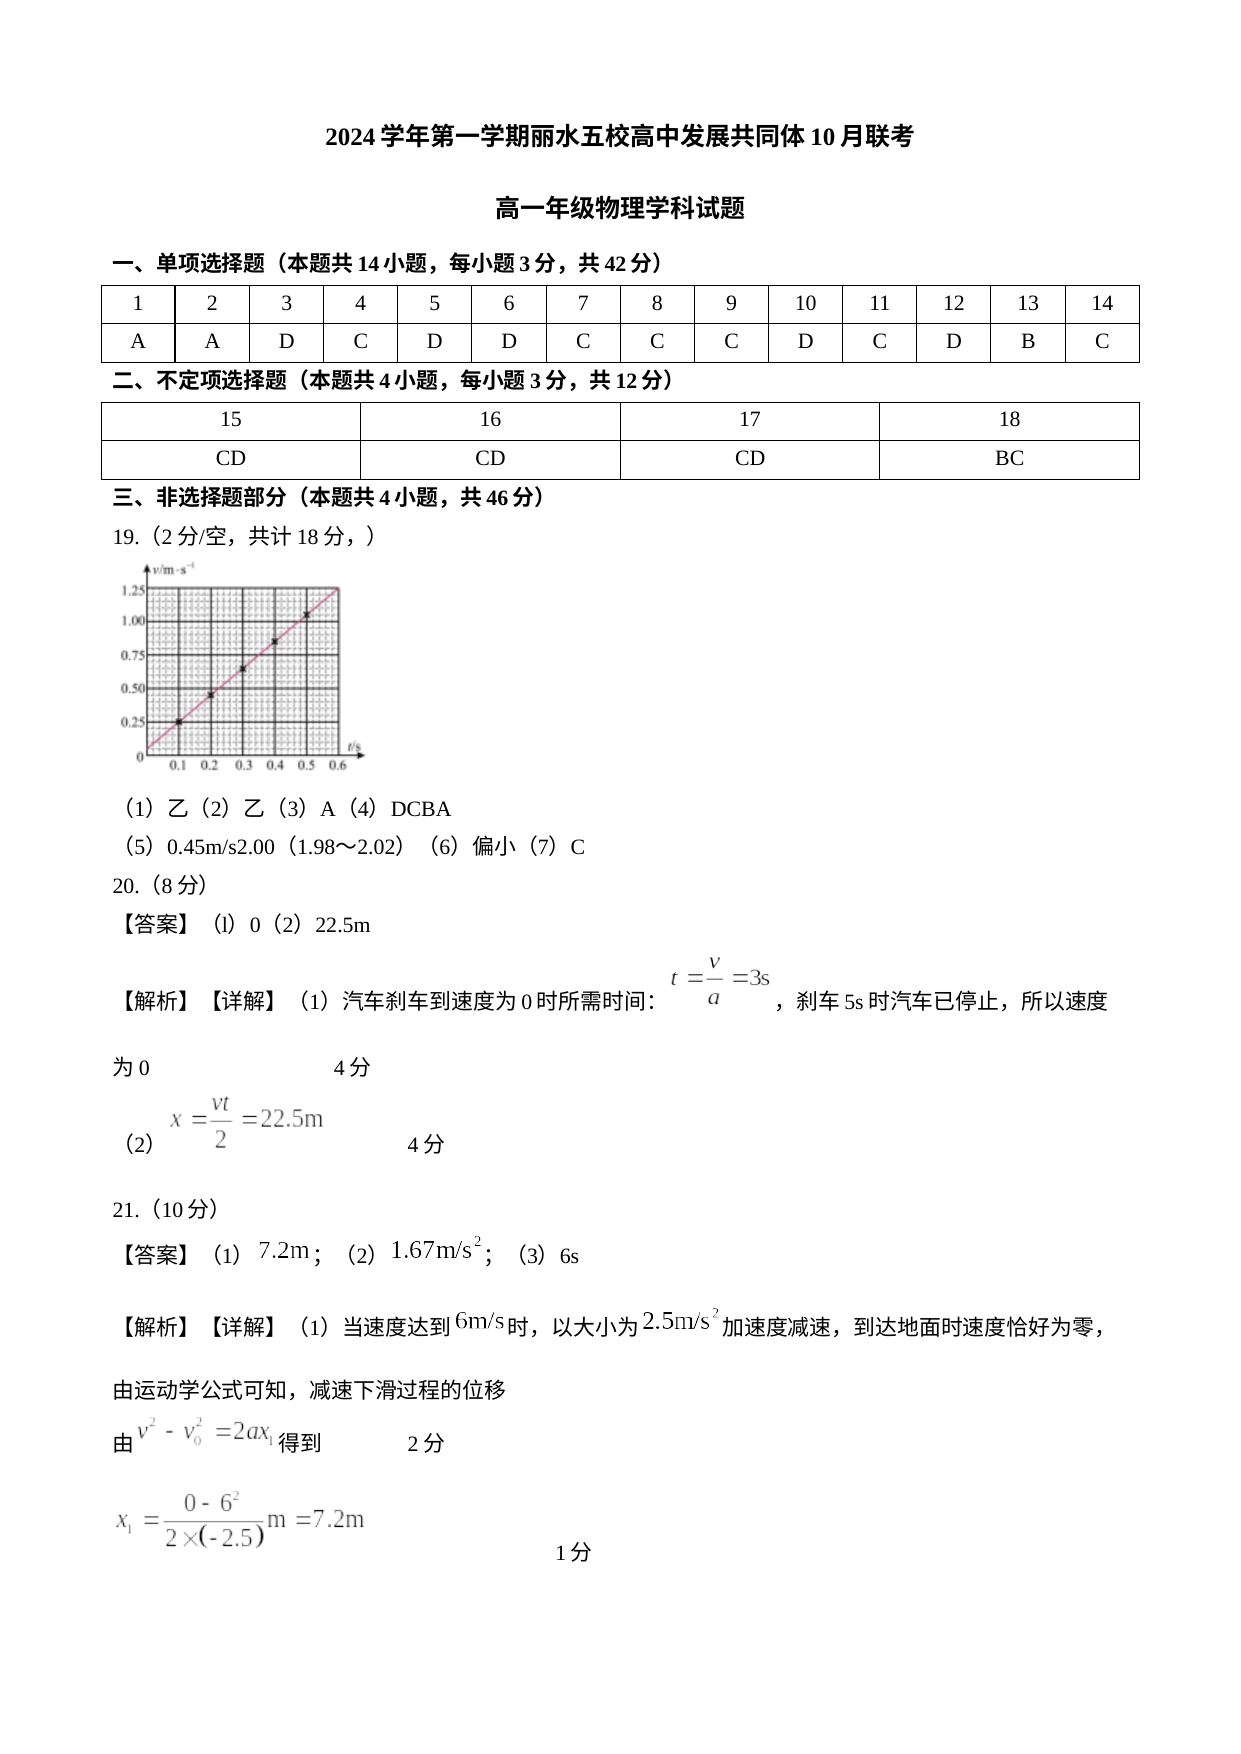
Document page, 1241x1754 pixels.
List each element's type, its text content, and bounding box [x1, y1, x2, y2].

table_header 4 [324, 286, 397, 323]
text 21.（10分） [112, 1192, 1128, 1224]
table_cell B [991, 324, 1065, 362]
table_header 16 [361, 403, 620, 440]
text 由得到 2分 [112, 1412, 1128, 1477]
table_header 2 [176, 286, 249, 323]
table_header 9 [695, 286, 768, 323]
table_cell CD [361, 441, 620, 479]
text 【答案】（l）0（2）22.5m [112, 906, 1128, 939]
table_header 13 [991, 286, 1065, 323]
text 二、不定项选择题（本题共4小题，每小题3分，共12分） [112, 363, 1128, 395]
text 2024学年第一学期丽水五校高中发展共同体10月联考 [112, 102, 1128, 167]
text 【解析】【详解】（1）当速度达到时，以大小为加速度减速，到达地面时速度恰好为零，由运动学公式可知，减速下滑过程的位移 [112, 1302, 1128, 1406]
text 三、非选择题部分（本题共4小题，共46分） [112, 480, 1128, 512]
text （1）乙（2）乙（3）A（4）DCBA [112, 790, 1128, 823]
text 高一年级物理学科试题 [112, 174, 1128, 239]
picture [112, 557, 369, 775]
table_header 18 [880, 403, 1139, 440]
table_cell A [176, 324, 249, 362]
table_cell D [250, 324, 323, 362]
table_cell D [472, 324, 546, 362]
table_cell D [398, 324, 471, 362]
text 20.（8分） [112, 868, 1128, 900]
table_header 11 [843, 286, 916, 323]
table_header 10 [769, 286, 842, 323]
table_cell C [324, 324, 397, 362]
text （5）0.45m/s2.00（1.98～2.02）（6）偏小（7）C [112, 829, 1128, 861]
text 1分 [112, 1483, 1128, 1581]
table_cell BC [880, 441, 1139, 479]
table_header 5 [398, 286, 471, 323]
table_header 1 [102, 286, 174, 323]
text 19.（2分/空，共计18分，） [112, 518, 1128, 551]
table_header 6 [472, 286, 546, 323]
table_cell C [695, 324, 768, 362]
table_header 15 [102, 403, 360, 440]
table_cell C [1066, 324, 1139, 362]
text （2） 4分 [112, 1088, 1128, 1185]
table_cell C [843, 324, 916, 362]
table_header 17 [621, 403, 879, 440]
table_cell D [769, 324, 842, 362]
table_cell D [917, 324, 990, 362]
table_header 8 [621, 286, 694, 323]
text 一、单项选择题（本题共14小题，每小题3分，共42分） [112, 246, 1128, 278]
table_header 3 [250, 286, 323, 323]
text 【解析】【详解】（1）汽车刹车到速度为0时所需时间：，刹车5s时汽车已停止，所以速度为0 4分 [112, 945, 1128, 1082]
table_cell A [102, 324, 174, 362]
table_cell C [621, 324, 694, 362]
table_cell CD [102, 441, 360, 479]
table_cell C [547, 324, 620, 362]
table_cell CD [621, 441, 879, 479]
table_header 7 [547, 286, 620, 323]
text 【答案】（1）；（2）；（3）6s [112, 1230, 1128, 1295]
table_header 12 [917, 286, 990, 323]
table_header 14 [1066, 286, 1139, 323]
